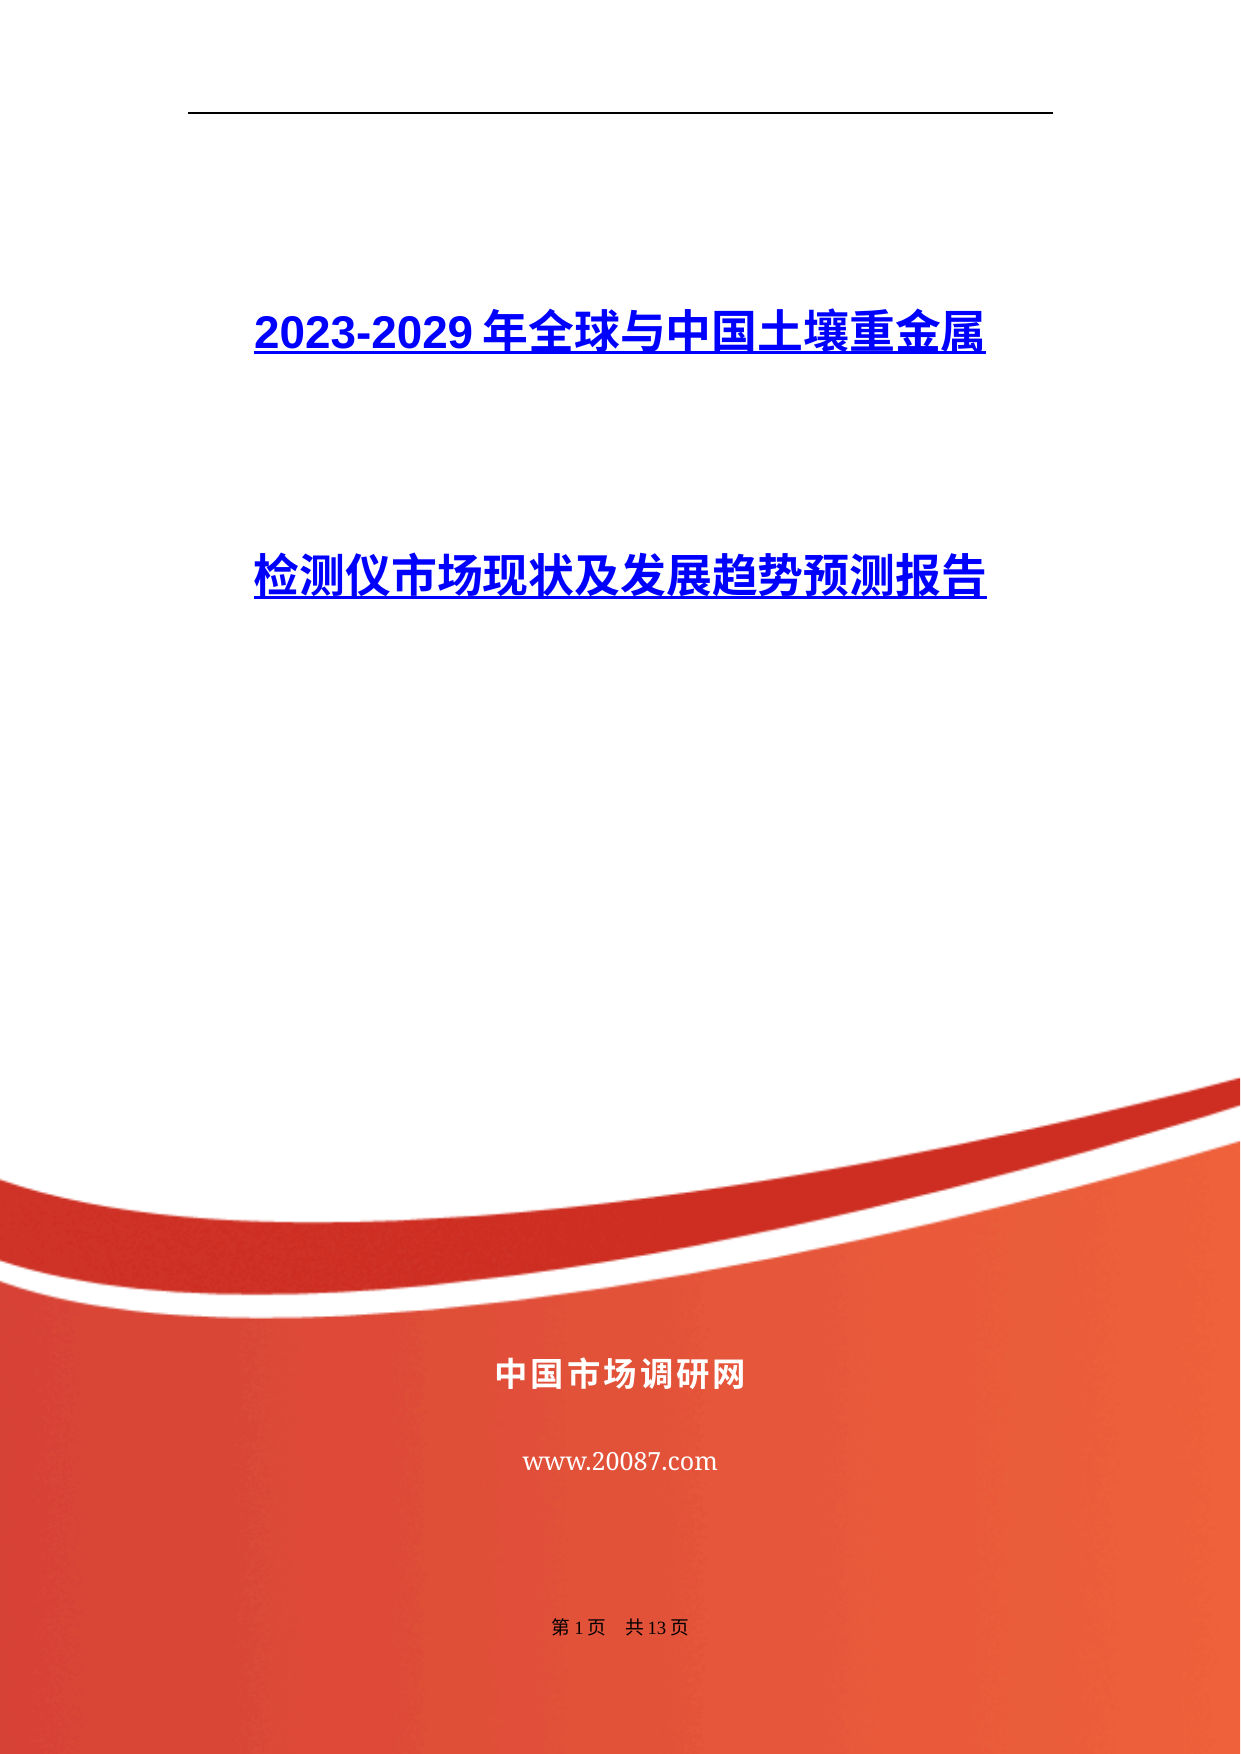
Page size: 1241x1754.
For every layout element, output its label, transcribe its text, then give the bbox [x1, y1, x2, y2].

picture [0, 1006, 1241, 1754]
table_header 2023-2029年全球与中国土壤重金属检测仪市场现状及发展趋势预测报告 [188, 207, 1053, 773]
text www.20087.com [187, 1428, 1053, 1493]
subtitle 中国市场调研网 [187, 1339, 1053, 1404]
